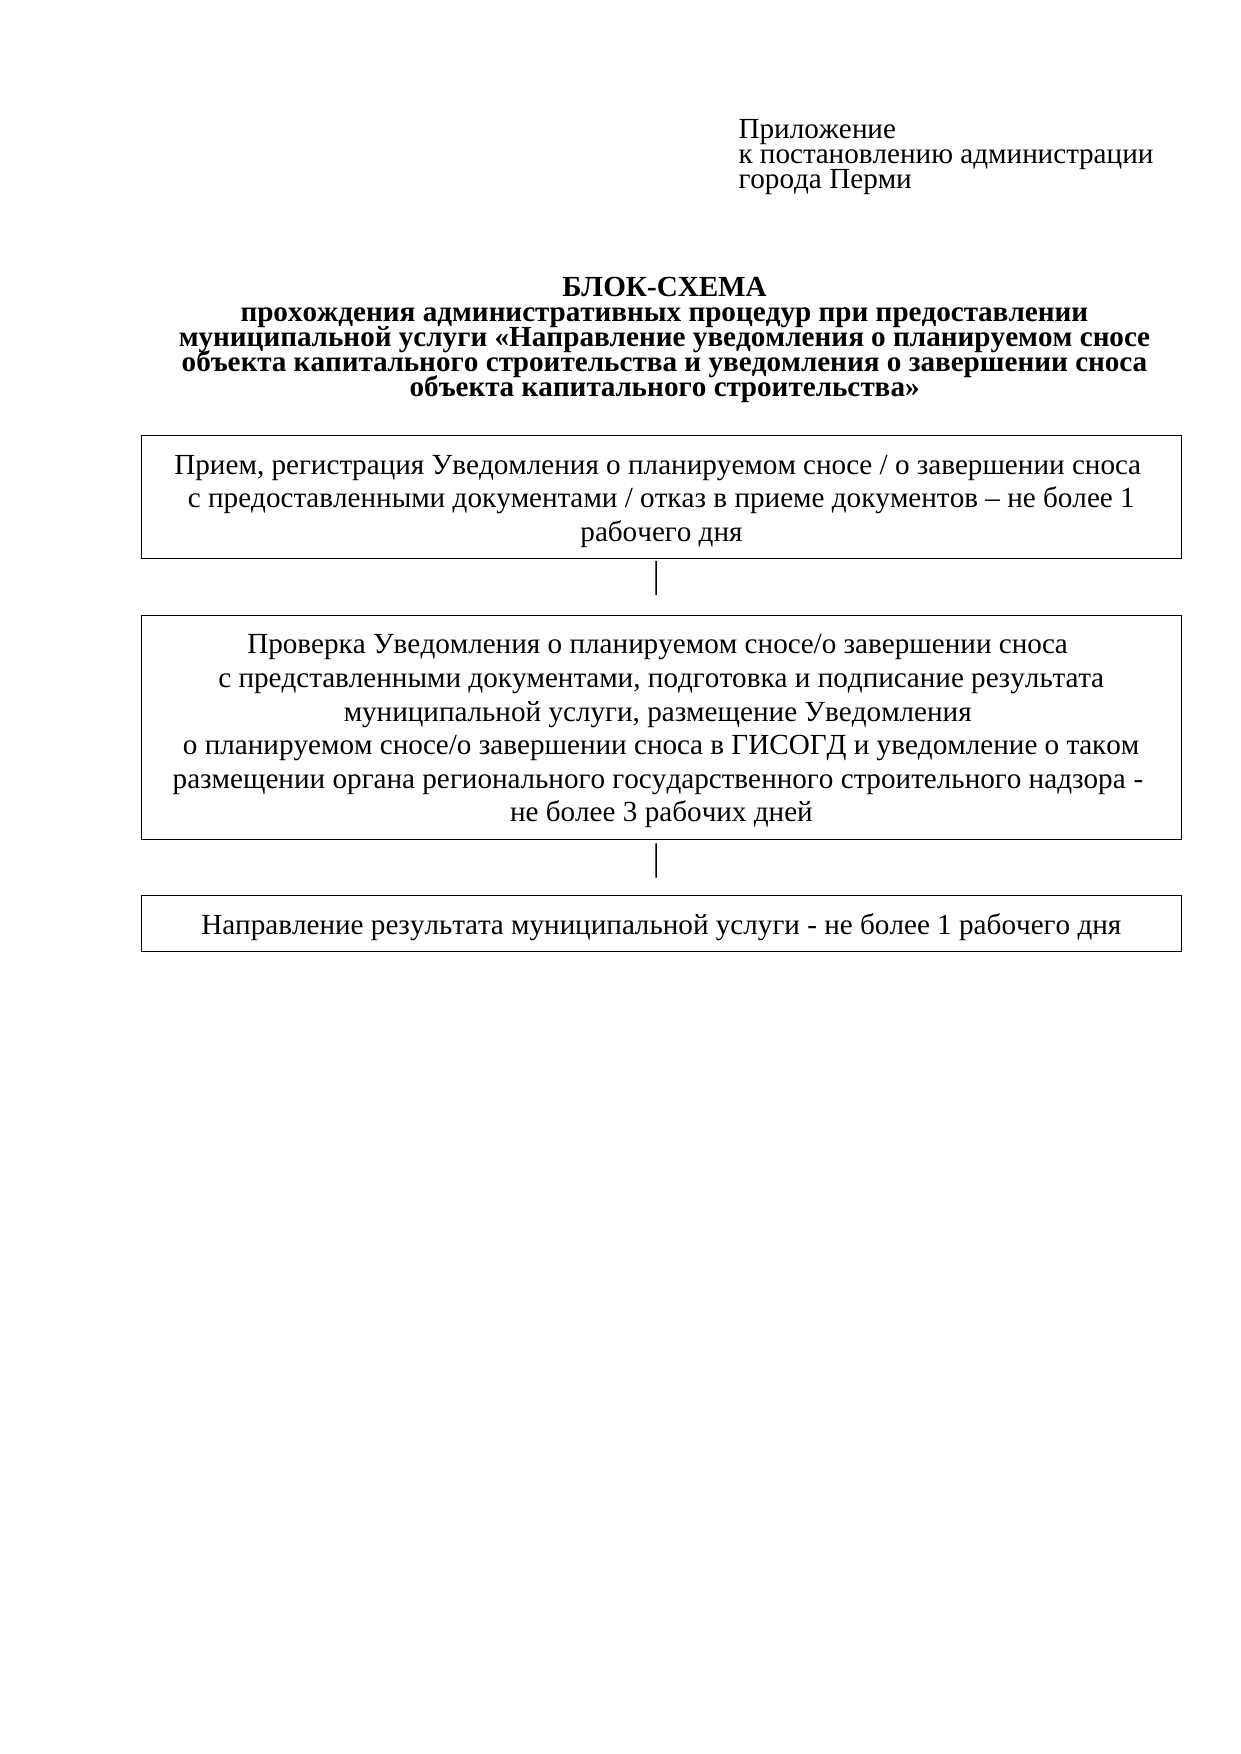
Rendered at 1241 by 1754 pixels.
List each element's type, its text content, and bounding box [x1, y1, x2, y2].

table_cell Проверка Уведомления о планируемом сносе/о завершении сноса с представленными документами, подготовка и подписание результата муниципальной услуги, размещение Уведомления о планируемом сносе/о завершении сноса в ГИСОГД и уведомление о таком размещении органа регионального государственного строительного надзора - не более 3 рабочих дней [142, 616, 1181, 838]
text города Перми [738, 168, 1181, 193]
table_header Прием, регистрация Уведомления о планируемом сносе / о завершении сноса с предоставленными документами / отказ в приеме документов – не более 1 рабочего дня [142, 436, 1181, 558]
text БЛОК-СХЕМА [148, 277, 1181, 302]
text Приложение [738, 118, 1181, 143]
text к постановлению администрации [738, 143, 1181, 168]
table_cell Направление результата муниципальной услуги - не более 1 рабочего дня [142, 896, 1181, 951]
text прохождения административных процедур при предоставлении муниципальной услуги «Направление уведомления о планируемом сносе объекта капитального строительства и уведомления о завершении сноса объекта капитального строительства» [148, 302, 1181, 402]
table_cell [141, 840, 1181, 895]
table_cell [141, 559, 1181, 615]
